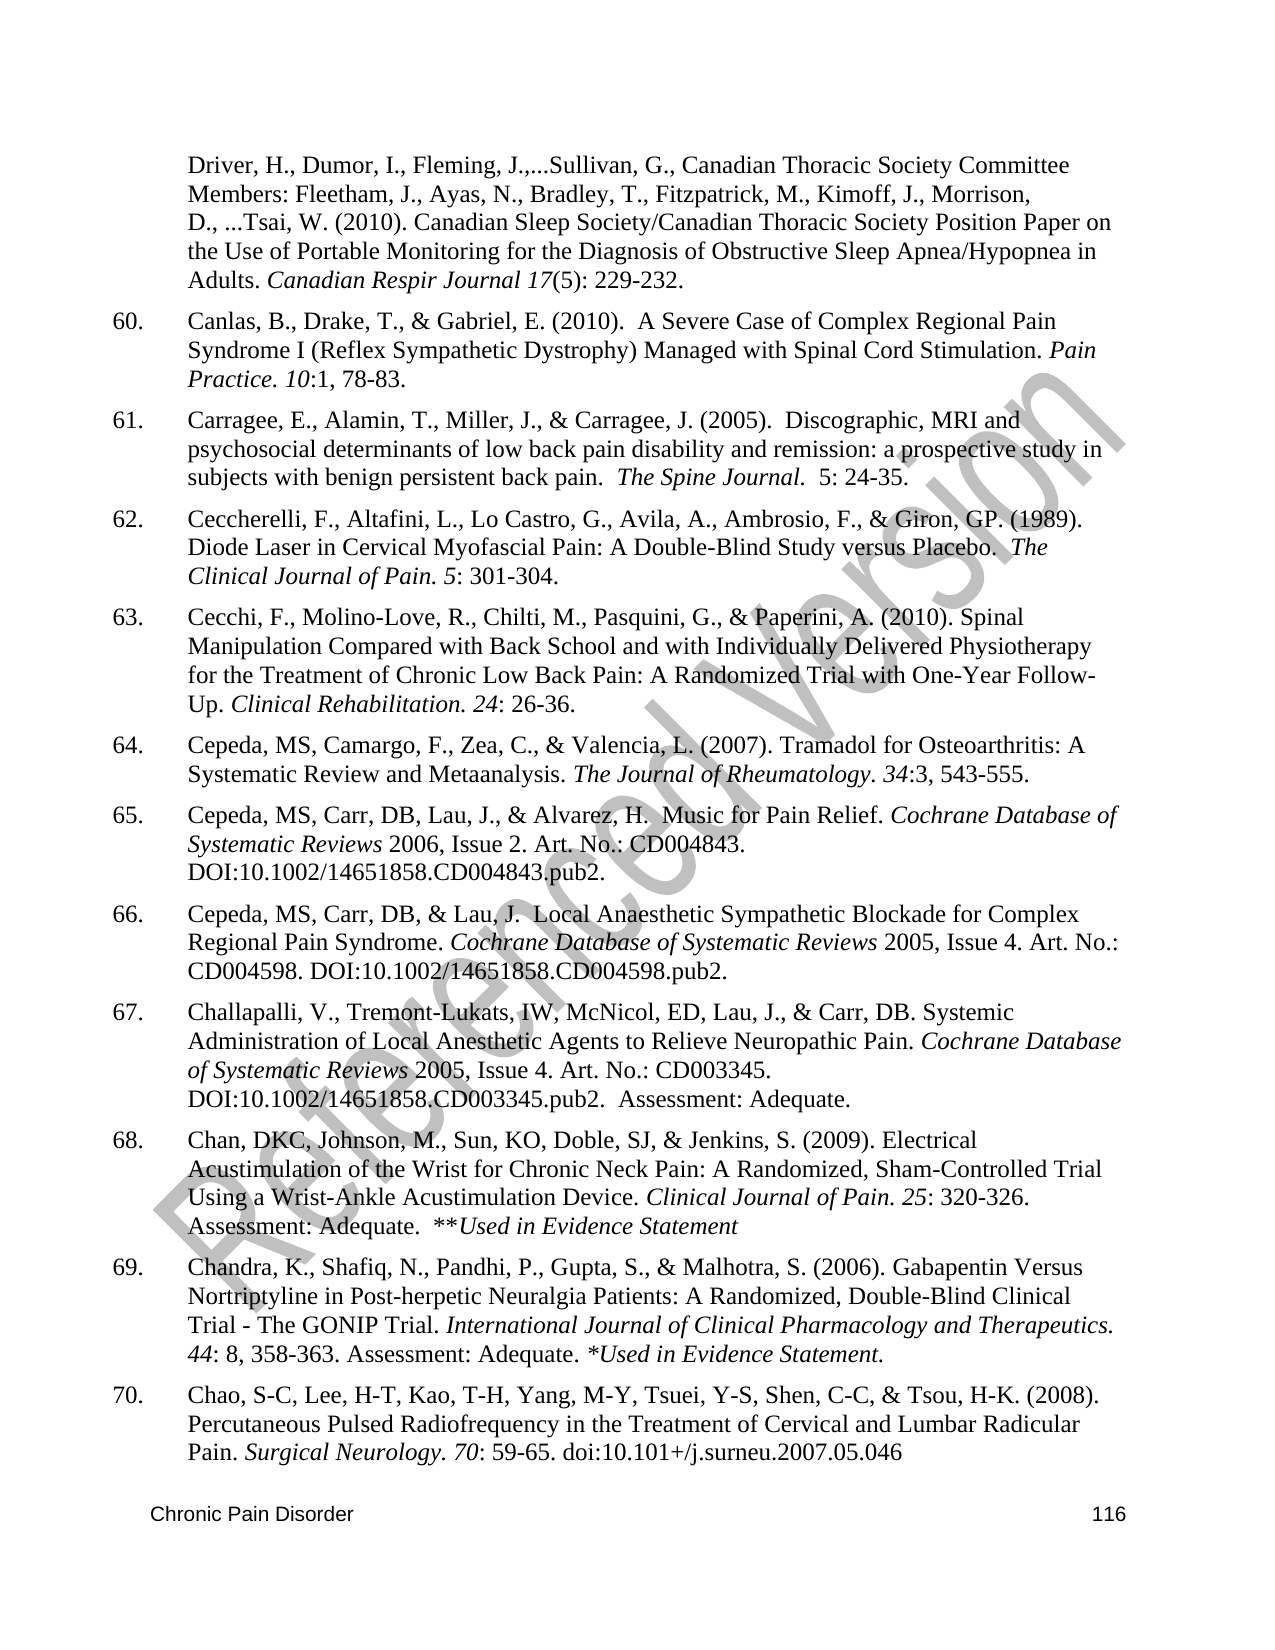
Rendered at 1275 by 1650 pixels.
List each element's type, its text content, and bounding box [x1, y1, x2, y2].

list Chandra, K., Shafiq, N., Pandhi, P., Gupta, S., & Malhotra, S. (2006). Gabapentin Versus Nortriptyline in Post-herpetic Neuralgia Patients: A Randomized, Double-Blind Clinical Trial - The GONIP Trial. International Journal of Clinical Pharmacology and Therapeutics. 44: 8, 358-363. Assessment: Adequate. *Used in Evidence Statement. [112, 1252, 1125, 1367]
list Cecchi, F., Molino-Love, R., Chilti, M., Pasquini, G., & Paperini, A. (2010). Spinal Manipulation Compared with Back School and with Individually Delivered Physiotherapy for the Treatment of Chronic Low Back Pain: A Randomized Trial with One-Year Follow-Up. Clinical Rehabilitation. 24: 26-36. [112, 602, 1125, 717]
list Chao, S-C, Lee, H-T, Kao, T-H, Yang, M-Y, Tsuei, Y-S, Shen, C-C, & Tsou, H-K. (2008). Percutaneous Pulsed Radiofrequency in the Treatment of Cervical and Lumbar Radicular Pain. Surgical Neurology. 70: 59-65. doi:10.101+/j.surneu.2007.05.046 [112, 1380, 1125, 1466]
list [112, 150, 1125, 294]
list Canlas, B., Drake, T., & Gabriel, E. (2010). A Severe Case of Complex Regional Pain Syndrome I (Reflex Sympathetic Dystrophy) Managed with Spinal Cord Stimulation. Pain Practice. 10:1, 78-83. [112, 306, 1125, 392]
list Ceccherelli, F., Altafini, L., Lo Castro, G., , A., Ambrosio, F., & Giron, GP. (1989). Diode Laser in Cervical Myofascial Pain: A Double-Blind Study versus Placebo. The Clinical Journal of Pain. 5: 301-304. [112, 504, 1125, 590]
list Cepeda, MS, Carr, DB, & Lau, J. Local Anaesthetic Sympathetic Blockade for Complex Regional Pain Syndrome. Cochrane Database of Systematic Reviews 2005, Issue 4. Art. No.: CD004598. DOI:10.1002/14651858.CD004598.pub2. [112, 899, 1125, 985]
list Challapalli, V., Tremont-Lukats, IW, McNicol, ED, Lau, J., & Carr, DB. Systemic Administration of Local Anesthetic Agents to Relieve Neuropathic Pain. Cochrane Database of Systematic Reviews 2005, Issue 4. Art. No.: CD003345. DOI:10.1002/14651858.CD003345.pub2. Assessment: Adequate. [112, 997, 1125, 1112]
list Carragee, E., Alamin, T., Miller, J., & Carragee, J. (2005). Discographic, MRI and psychosocial determinants of low back pain disability and remission: a prospective study in subjects with benign persistent back pain. The Spine Journal. 5: 24-35. [112, 405, 1125, 491]
list Cepeda, MS, Carr, DB, Lau, J., & Alvarez, H. Music for Pain Relief. Cochrane Database of Systematic Reviews 2006, Issue 2. Art. No.: CD004843. DOI:10.1002/14651858.CD004843.pub2. [112, 800, 1125, 886]
list , , Camargo, F., Zea, C., & , L. (2007). Tramadol for Osteoarthritis: A Systematic Review and Metaanalysis. The Journal of Rheumatology. 34:3, 543-555. [112, 730, 1125, 787]
list Chan, DKC, Johnson, M., Sun, KO, Doble, SJ, & Jenkins, S. (2009). Electrical Acustimulation of the Wrist for Chronic Neck Pain: A Randomized, Sham-Controlled Trial Using a Wrist-Ankle Acustimulation Device. Clinical Journal of Pain. 25: 320-326. Assessment: Adequate. **Used in Evidence Statement [112, 1125, 1125, 1240]
